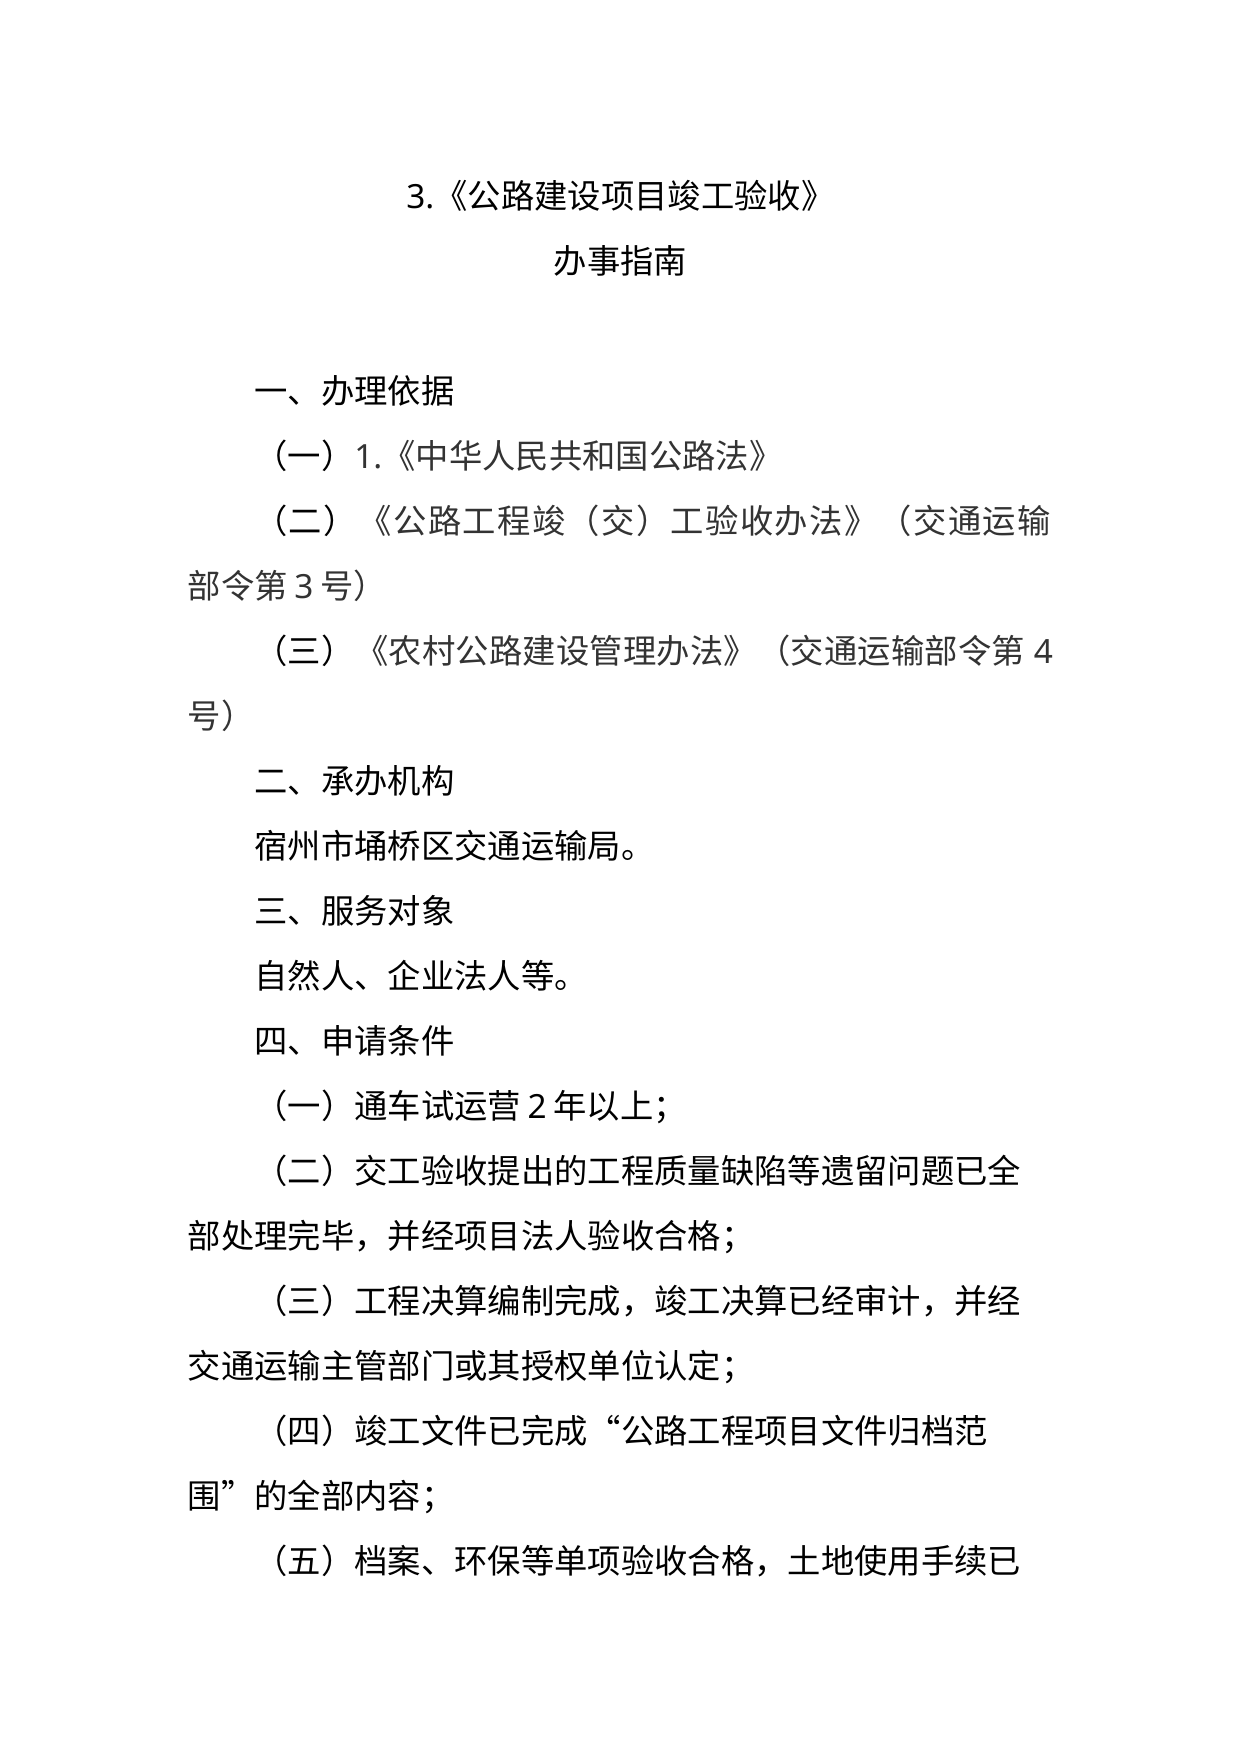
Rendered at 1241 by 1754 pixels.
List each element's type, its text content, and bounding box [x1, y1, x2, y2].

text 一、办理依据 [187, 357, 1053, 422]
text （一）1.《中华人民共和国公路法》 [187, 422, 1053, 487]
text （二）交工验收提出的工程质量缺陷等遗留问题已全部处理完毕，并经项目法人验收合格； [187, 1137, 1053, 1267]
text 办事指南 [187, 227, 1053, 292]
text （三）《农村公路建设管理办法》（交通运输部令第4号） [187, 617, 1053, 747]
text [187, 1527, 1053, 1592]
text （三）工程决算编制完成，竣工决算已经审计，并经交通运输主管部门或其授权单位认定； [187, 1267, 1053, 1397]
text 二、承办机构 [187, 747, 1053, 812]
text 四、申请条件 [187, 1007, 1053, 1072]
text （四）竣工文件已完成“公路工程项目文件归档范围”的全部内容； [187, 1397, 1053, 1527]
text 3.《公路建设项目竣工验收》 [187, 162, 1053, 227]
text （一）通车试运营2年以上； [187, 1072, 1053, 1137]
text 宿州市埇桥区交通运输局。 [187, 812, 1053, 877]
text （二）《公路工程竣（交）工验收办法》（交通运输部令第3号） [187, 487, 1053, 617]
text 自然人、企业法人等。 [187, 942, 1053, 1007]
text 三、服务对象 [187, 877, 1053, 942]
